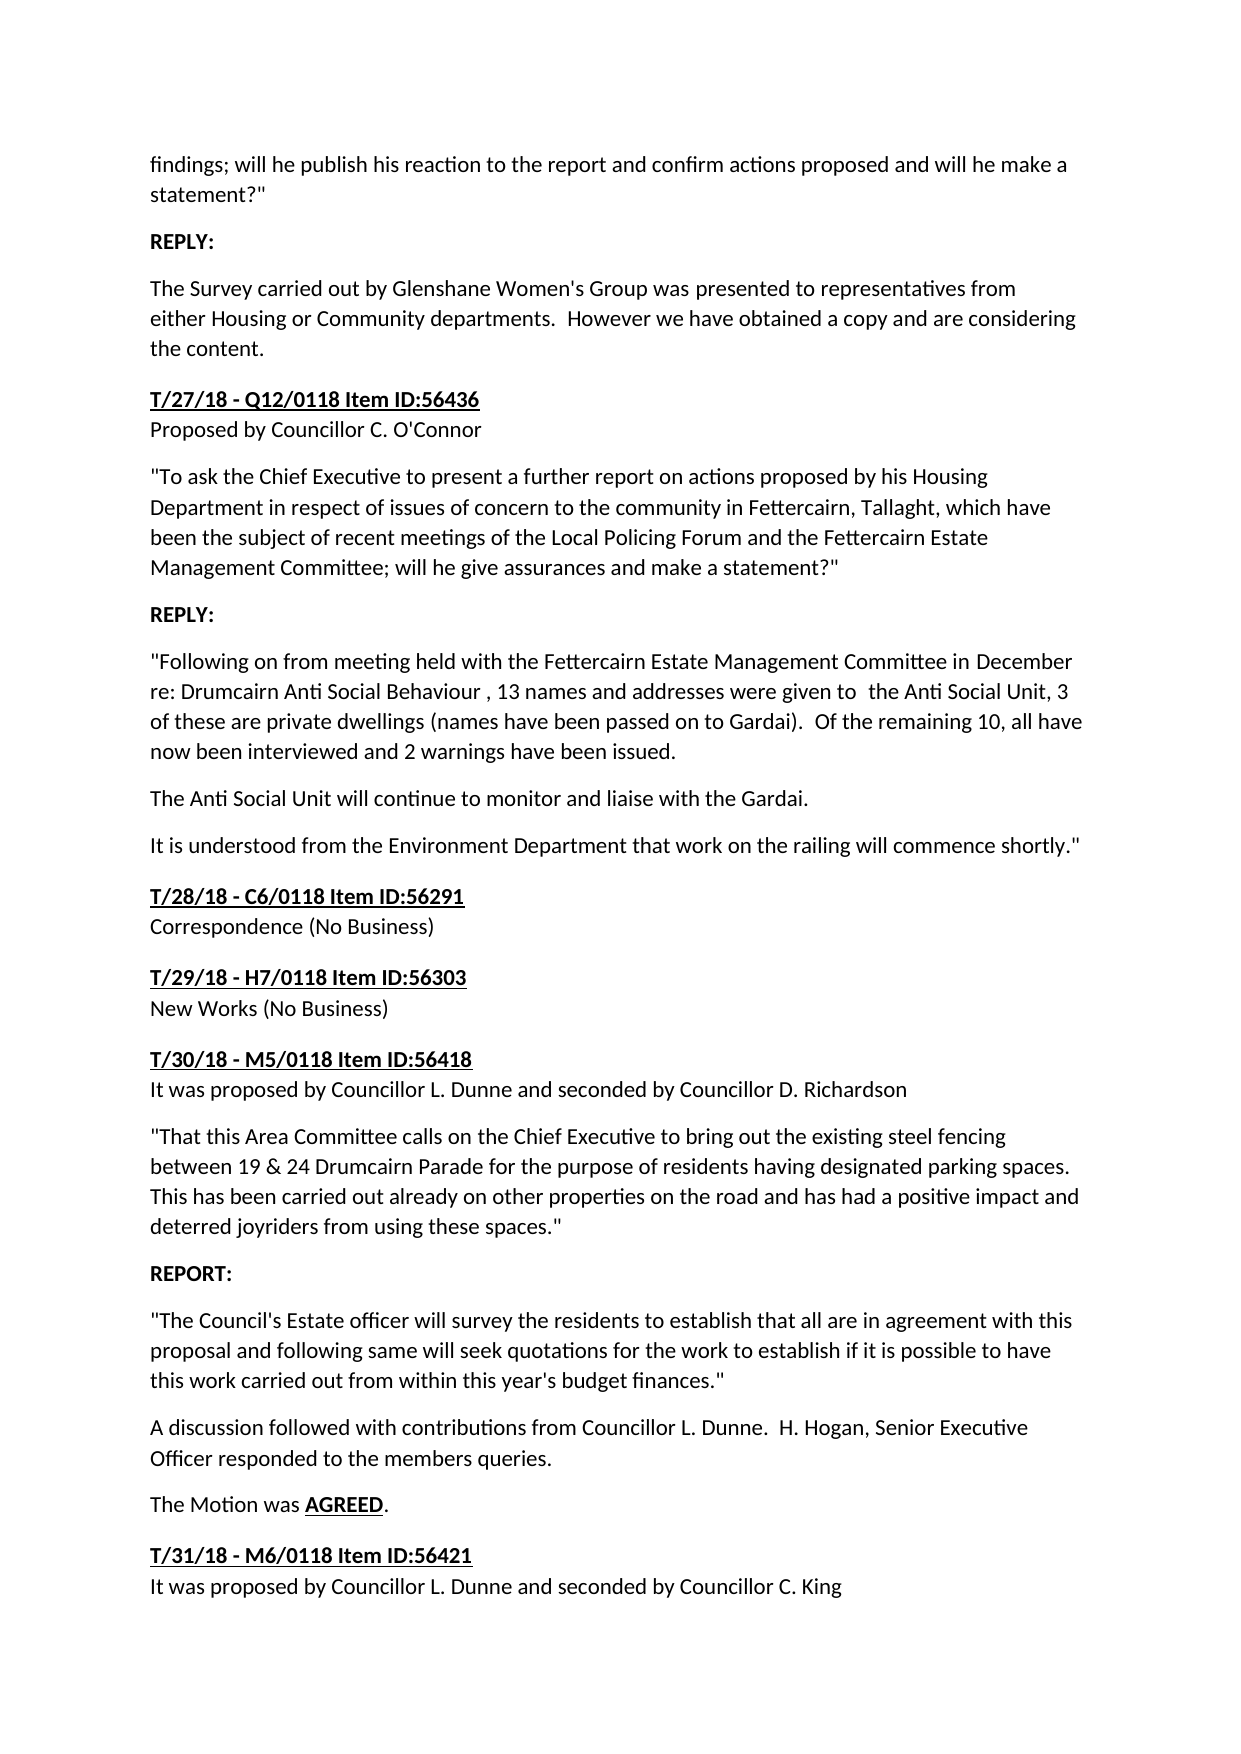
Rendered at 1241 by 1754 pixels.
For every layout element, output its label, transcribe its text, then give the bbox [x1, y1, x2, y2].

subtitle T/29/18 - H7/0118 Item ID:56303 [150, 963, 1090, 992]
text It was proposed by Councillor L. Dunne and seconded by Councillor C. King [150, 1572, 1090, 1600]
text The Motion was AGREED. [150, 1491, 1090, 1519]
subtitle T/31/18 - M6/0118 Item ID:56421 [150, 1542, 1090, 1570]
text It is understood from the Environment Department that work on the railing will commence shortly." [150, 831, 1090, 859]
subtitle T/28/18 - C6/0118 Item ID:56291 [150, 882, 1090, 910]
text A discussion followed with contributions from Councillor L. Dunne. H. Hogan, Senior Executive Officer responded to the members queries. [150, 1413, 1090, 1472]
text Proposed by Councillor C. O'Connor [150, 416, 1090, 444]
text The Anti Social Unit will continue to monitor and liaise with the Gardai. [150, 784, 1090, 812]
text REPORT: [150, 1259, 1090, 1287]
subtitle T/30/18 - M5/0118 Item ID:56418 [150, 1045, 1090, 1073]
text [150, 150, 1090, 208]
text It was proposed by Councillor L. Dunne and seconded by Councillor D. Richardson [150, 1075, 1090, 1103]
text "To ask the Chief Executive to present a further report on actions proposed by his Housing Department in respect of issues of concern to the community in Fettercairn, Tallaght, which have been the subject of recent meetings of the Local Policing Forum and the Fettercairn Estate Management Committee; will he give assurances and make a statement?" [150, 462, 1090, 581]
text REPLY: [150, 600, 1090, 628]
text "The Council's Estate officer will survey the residents to establish that all are in agreement with this proposal and following same will seek quotations for the work to establish if it is possible to have this work carried out from within this year's budget finances." [150, 1306, 1090, 1395]
text "Following on from meeting held with the Fettercairn Estate Management Committee in December re: Drumcairn Anti Social Behaviour , 13 names and addresses were given to the Anti Social Unit, 3 of these are private dwellings (names have been passed on to Gardai). Of the remaining 10, all have now been interviewed and 2 warnings have been issued. [150, 647, 1090, 766]
text Correspondence (No Business) [150, 912, 1090, 941]
text The Survey carried out by Glenshane Women's Group was presented to representatives from either Housing or Community departments. However we have obtained a copy and are considering the content. [150, 274, 1090, 362]
subtitle T/27/18 - Q12/0118 Item ID:56436 [150, 385, 1090, 413]
text REPLY: [150, 227, 1090, 255]
text "That this Area Committee calls on the Chief Executive to bring out the existing steel fencing between 19 & 24 Drumcairn Parade for the purpose of residents having designated parking spaces. This has been carried out already on other properties on the road and has had a positive impact and deterred joyriders from using these spaces." [150, 1122, 1090, 1241]
text New Works (No Business) [150, 994, 1090, 1022]
